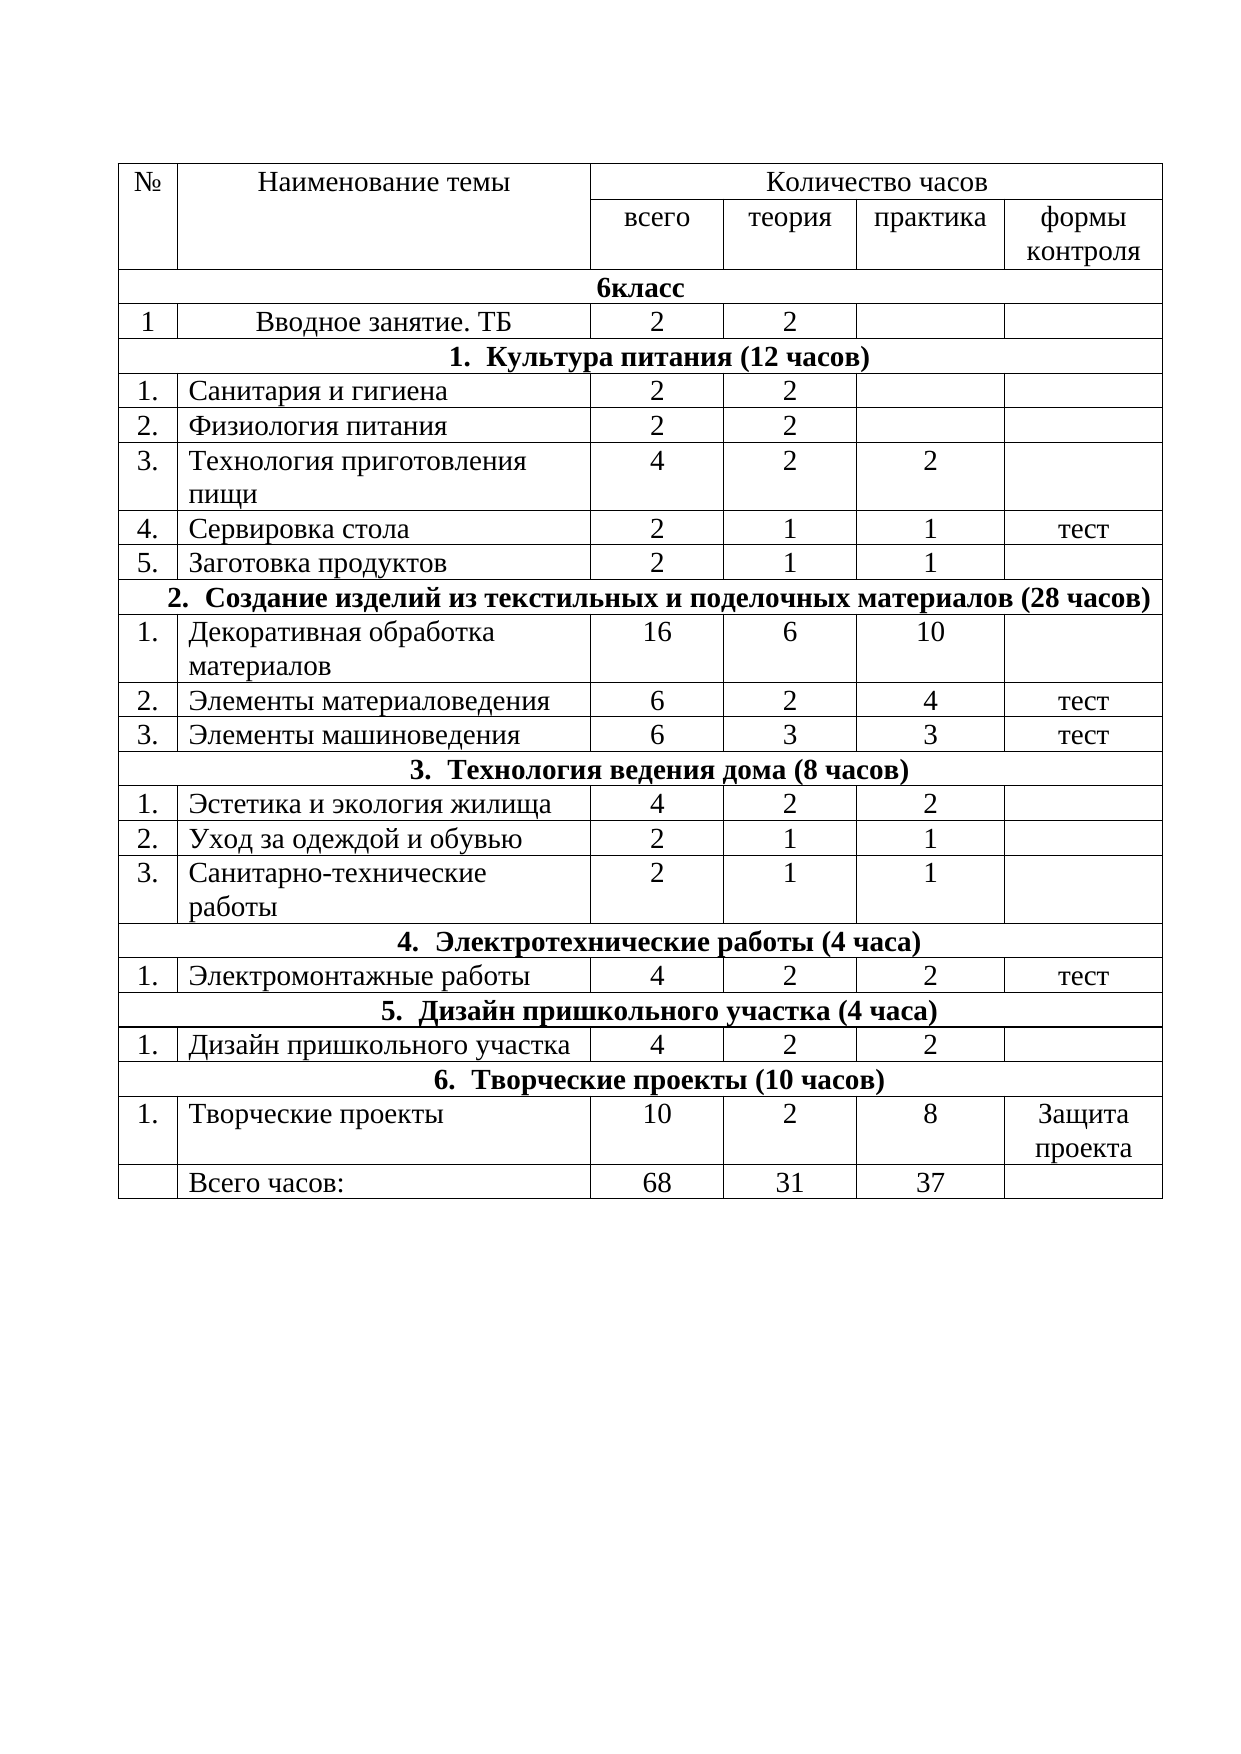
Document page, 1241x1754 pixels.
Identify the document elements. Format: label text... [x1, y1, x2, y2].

table_cell Заготовка продуктов [178, 545, 590, 579]
table_cell 5. [119, 545, 177, 579]
table_cell 1 [857, 545, 1004, 579]
table_cell 2. [119, 683, 177, 716]
table_cell Санитарно-технические работы [178, 856, 590, 923]
table_cell [1005, 1028, 1162, 1061]
table_cell [857, 374, 1004, 407]
table_cell 1. [119, 958, 177, 992]
table_cell 2 [724, 958, 856, 992]
table_cell [1005, 821, 1162, 854]
table_cell 2 [591, 545, 723, 579]
table_cell 3 [724, 717, 856, 751]
table_cell 1. [119, 374, 177, 407]
table_cell [119, 1165, 177, 1198]
table_cell [1005, 443, 1162, 510]
table_cell 6 [724, 615, 856, 682]
table_cell 2 [591, 821, 723, 854]
table_cell 8 [857, 1097, 1004, 1164]
table_cell Электротехнические работы (4 часа) [119, 924, 1162, 957]
table_cell 1 [857, 856, 1004, 923]
table_cell 1. [119, 1097, 177, 1164]
table_cell 2 [857, 443, 1004, 510]
table_cell 4 [857, 683, 1004, 716]
table_cell 2 [591, 374, 723, 407]
table_header Наименование темы [178, 164, 590, 269]
table_cell 1. [119, 786, 177, 820]
table_cell Электромонтажные работы [178, 958, 590, 992]
table_cell Технология ведения дома (8 часов) [119, 752, 1162, 785]
table_cell Эстетика и экология жилища [178, 786, 590, 820]
table_cell 3. [119, 856, 177, 923]
table_cell 1. [119, 615, 177, 682]
table_cell Культура питания (12 часов) [119, 339, 1162, 372]
table_cell [857, 408, 1004, 442]
table_cell 2 [724, 1097, 856, 1164]
table_cell 31 [724, 1165, 856, 1198]
table_cell 16 [591, 615, 723, 682]
table_cell теория [724, 200, 856, 269]
table_cell 1 [119, 304, 177, 338]
table_cell Уход за одеждой и обувью [178, 821, 590, 854]
table_cell 6 [591, 717, 723, 751]
table_cell 1 [724, 511, 856, 544]
table_cell Физиология питания [178, 408, 590, 442]
table_cell 2 [724, 408, 856, 442]
table_cell Дизайн пришкольного участка (4 часа) [119, 993, 1162, 1026]
table_cell 68 [591, 1165, 723, 1198]
table_cell всего [591, 200, 723, 269]
table_cell 10 [591, 1097, 723, 1164]
table_cell 2 [857, 1028, 1004, 1061]
table_cell 37 [857, 1165, 1004, 1198]
table_cell 1 [724, 821, 856, 854]
table_cell Элементы материаловедения [178, 683, 590, 716]
table_cell [1005, 786, 1162, 820]
table_cell 6класс [119, 270, 1162, 303]
table_header № [119, 164, 177, 269]
table_cell 2 [724, 683, 856, 716]
table_cell 2 [724, 443, 856, 510]
table_cell Создание изделий из текстильных и поделочных материалов (28 часов) [119, 580, 1162, 613]
table_cell тест [1005, 511, 1162, 544]
table_cell 1 [857, 821, 1004, 854]
table_cell 6 [591, 683, 723, 716]
table_header Количество часов [591, 164, 1162, 198]
table_cell формы контроля [1005, 200, 1162, 269]
table_cell [1005, 856, 1162, 923]
table_cell Вводное занятие. ТБ [178, 304, 590, 338]
table_cell 2 [857, 958, 1004, 992]
table_cell 2 [591, 511, 723, 544]
table_cell 2 [591, 408, 723, 442]
table_cell Сервировка стола [178, 511, 590, 544]
table_cell [1005, 545, 1162, 579]
table_cell 2 [724, 1028, 856, 1061]
table_cell [1005, 374, 1162, 407]
table_cell 2 [724, 374, 856, 407]
table_cell 1. [119, 1028, 177, 1061]
table_cell Творческие проекты [178, 1097, 590, 1164]
table_cell Всего часов: [178, 1165, 590, 1198]
table_cell 2 [724, 304, 856, 338]
table_cell [1005, 1165, 1162, 1198]
table_cell Санитария и гигиена [178, 374, 590, 407]
table_cell 2 [591, 304, 723, 338]
table_cell [1005, 615, 1162, 682]
table_cell практика [857, 200, 1004, 269]
table_cell тест [1005, 683, 1162, 716]
table_cell 4 [591, 786, 723, 820]
table_cell тест [1005, 958, 1162, 992]
table_cell Творческие проекты (10 часов) [119, 1062, 1162, 1096]
table_cell 2. [119, 408, 177, 442]
table_cell 2 [857, 786, 1004, 820]
table_cell Технология приготовления пищи [178, 443, 590, 510]
table_cell [1005, 304, 1162, 338]
table_cell Защита проекта [1005, 1097, 1162, 1164]
table_cell 4 [591, 958, 723, 992]
table_cell 10 [857, 615, 1004, 682]
table_cell 3. [119, 443, 177, 510]
table_cell 2. [119, 821, 177, 854]
table_cell 2 [724, 786, 856, 820]
table_cell Декоративная обработка материалов [178, 615, 590, 682]
table_cell 4 [591, 443, 723, 510]
table_cell Элементы машиноведения [178, 717, 590, 751]
table_cell 2 [591, 856, 723, 923]
table_cell 1 [724, 856, 856, 923]
table_cell 1 [857, 511, 1004, 544]
table_cell [1005, 408, 1162, 442]
table_cell 1 [724, 545, 856, 579]
table_cell 4. [119, 511, 177, 544]
table_cell 4 [591, 1028, 723, 1061]
table_cell [857, 304, 1004, 338]
table_cell тест [1005, 717, 1162, 751]
table_cell Дизайн пришкольного участка [178, 1028, 590, 1061]
table_cell 3 [857, 717, 1004, 751]
table_cell 3. [119, 717, 177, 751]
